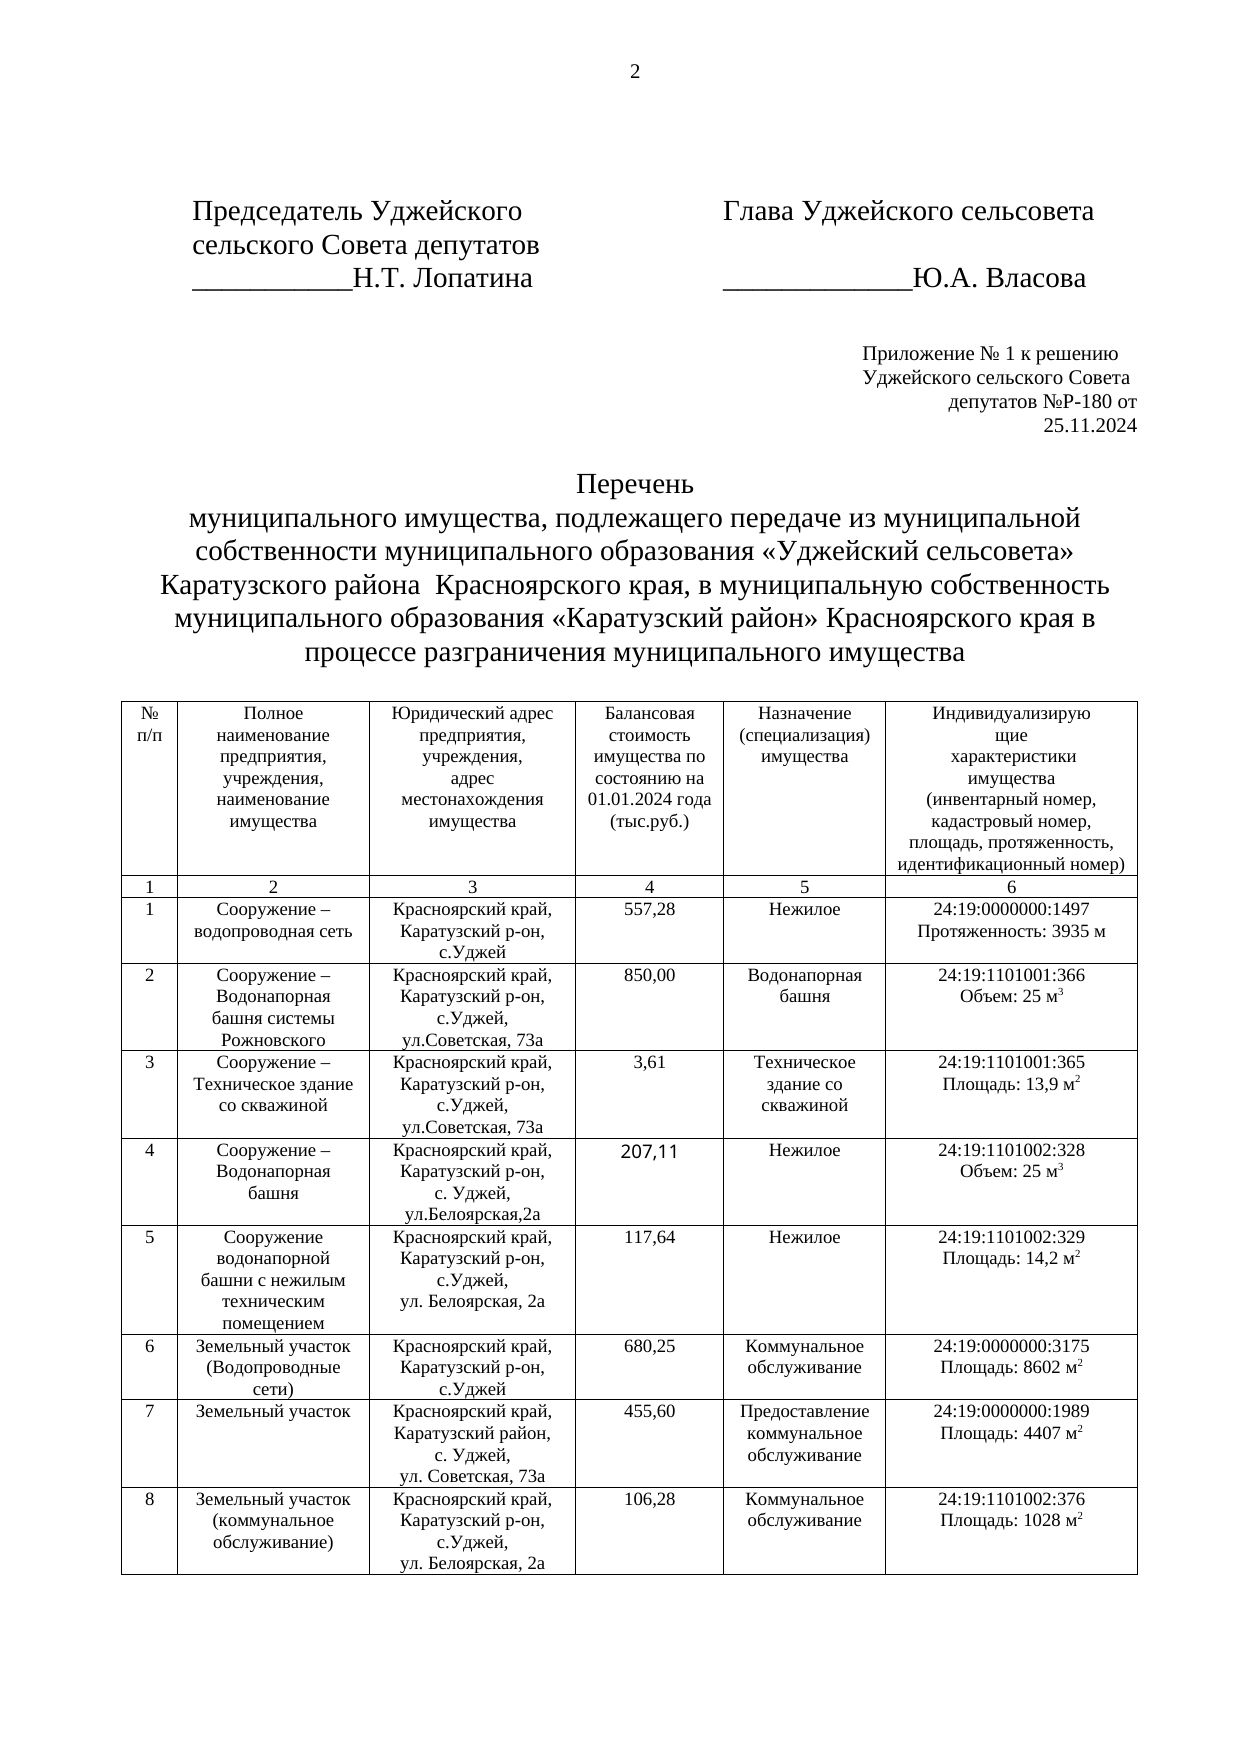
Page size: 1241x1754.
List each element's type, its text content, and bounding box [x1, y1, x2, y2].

text Приложение № 1 к решению [133, 341, 1137, 365]
table_cell 5 [724, 876, 885, 897]
table_header Назначение (специализация) имущества [724, 702, 885, 874]
table_cell Сооружение – водопроводная сеть [178, 898, 369, 963]
table_cell Сооружение – Техническое здание со скважиной [178, 1051, 369, 1137]
table_cell 3 [370, 876, 575, 897]
table_cell Красноярский край, Каратузский р-он, с. Уджей, ул.Белоярская,2а [370, 1139, 575, 1225]
table_cell Сооружение – Водонапорная башня [178, 1139, 369, 1225]
table_cell 2 [178, 876, 369, 897]
text ___________Н.Т. Лопатина _____________Ю.А. Власова [133, 260, 1137, 294]
table_cell 3 [122, 1051, 177, 1137]
table_cell Земельный участок (Водопроводные сети) [178, 1335, 369, 1399]
table_cell 24:19:0000000:3175 Площадь: 8602 м2 [886, 1335, 1137, 1399]
table_cell Сооружение – Водонапорная башня системы Рожновского [178, 964, 369, 1050]
table_cell 24:19:1101002:328 Объем: 25 м3 [886, 1139, 1137, 1225]
table_cell 24:19:1101002:376 Площадь: 1028 м2 [886, 1488, 1137, 1574]
text Перечень [133, 466, 1137, 500]
table_cell 2 [122, 964, 177, 1050]
table_cell 1 [122, 876, 177, 897]
table_cell Коммунальное обслуживание [724, 1488, 885, 1574]
table_cell 7 [122, 1400, 177, 1487]
table_cell Красноярский край, Каратузский р-он, с.Уджей, ул. Белоярская, 2а [370, 1488, 575, 1574]
table_header № п/п [122, 702, 177, 874]
table_cell Нежилое [724, 1139, 885, 1225]
table_cell 4 [576, 876, 723, 897]
table_header Полное наименование предприятия, учреждения, наименование имущества [178, 702, 369, 874]
table_cell 6 [886, 876, 1137, 897]
table_cell 106,28 [576, 1488, 723, 1574]
text депутатов №Р-180 от 25.11.2024 [133, 389, 1137, 437]
text сельского Совета депутатов [133, 227, 1137, 260]
table_header Балансовая стоимость имущества по состоянию на 01.01.2024 года (тыс.руб.) [576, 702, 723, 874]
table_cell 117,64 [576, 1226, 723, 1333]
table_cell 6 [122, 1335, 177, 1399]
table_header Юридический адрес предприятия, учреждения, адрес местонахождения имущества [370, 702, 575, 874]
table_cell 850,00 [576, 964, 723, 1050]
table_cell 5 [122, 1226, 177, 1333]
table_cell Красноярский край, Каратузский р-он, с.Уджей [370, 1335, 575, 1399]
table_cell 680,25 [576, 1335, 723, 1399]
table_cell Нежилое [724, 1226, 885, 1333]
table_cell Красноярский край, Каратузский р-он, с.Уджей [370, 898, 575, 963]
table_cell Красноярский край, Каратузский р-он, с.Уджей, ул.Советская, 73а [370, 1051, 575, 1137]
table_cell 1 [122, 898, 177, 963]
text Уджейского сельского Совета [133, 365, 1137, 389]
table_cell 557,28 [576, 898, 723, 963]
table_cell 207,11 [576, 1139, 723, 1225]
table_cell Земельный участок [178, 1400, 369, 1487]
table_cell 24:19:1101002:329 Площадь: 14,2 м2 [886, 1226, 1137, 1333]
table_cell 4 [122, 1139, 177, 1225]
table_cell Сооружение водонапорной башни с нежилым техническим помещением [178, 1226, 369, 1333]
table_cell Водонапорная башня [724, 964, 885, 1050]
table_cell 8 [122, 1488, 177, 1574]
table_cell Предоставление коммунальное обслуживание [724, 1400, 885, 1487]
table_cell Нежилое [724, 898, 885, 963]
table_header Индивидуализирую щие характеристики имущества (инвентарный номер, кадастровый номер, площадь, протяженность, идентификационный номер) [886, 702, 1137, 874]
table_cell 3,61 [576, 1051, 723, 1137]
table_cell 24:19:1101001:365 Площадь: 13,9 м2 [886, 1051, 1137, 1137]
table_cell Красноярский край, Каратузский р-он, с.Уджей, ул.Советская, 73а [370, 964, 575, 1050]
table_cell 24:19:0000000:1497 Протяженность: 3935 м [886, 898, 1137, 963]
table_cell Коммунальное обслуживание [724, 1335, 885, 1399]
text Председатель Уджейского Глава Уджейского сельсовета [133, 193, 1137, 227]
text муниципального имущества, подлежащего передаче из муниципальной собственности муниципального образования «Уджейский сельсовета» Каратузского района Красноярского края, в муниципальную собственность муниципального образования «Каратузский район» Красноярского края в процессе разграничения муниципального имущества [133, 500, 1137, 667]
table_cell Земельный участок (коммунальное обслуживание) [178, 1488, 369, 1574]
table_cell 24:19:1101001:366 Объем: 25 м3 [886, 964, 1137, 1050]
table_cell Красноярский край, Каратузский район, с. Уджей, ул. Советская, 73а [370, 1400, 575, 1487]
table_cell 455,60 [576, 1400, 723, 1487]
table_cell Красноярский край, Каратузский р-он, с.Уджей, ул. Белоярская, 2а [370, 1226, 575, 1333]
table_cell 24:19:0000000:1989 Площадь: 4407 м2 [886, 1400, 1137, 1487]
table_cell Техническое здание со скважиной [724, 1051, 885, 1137]
